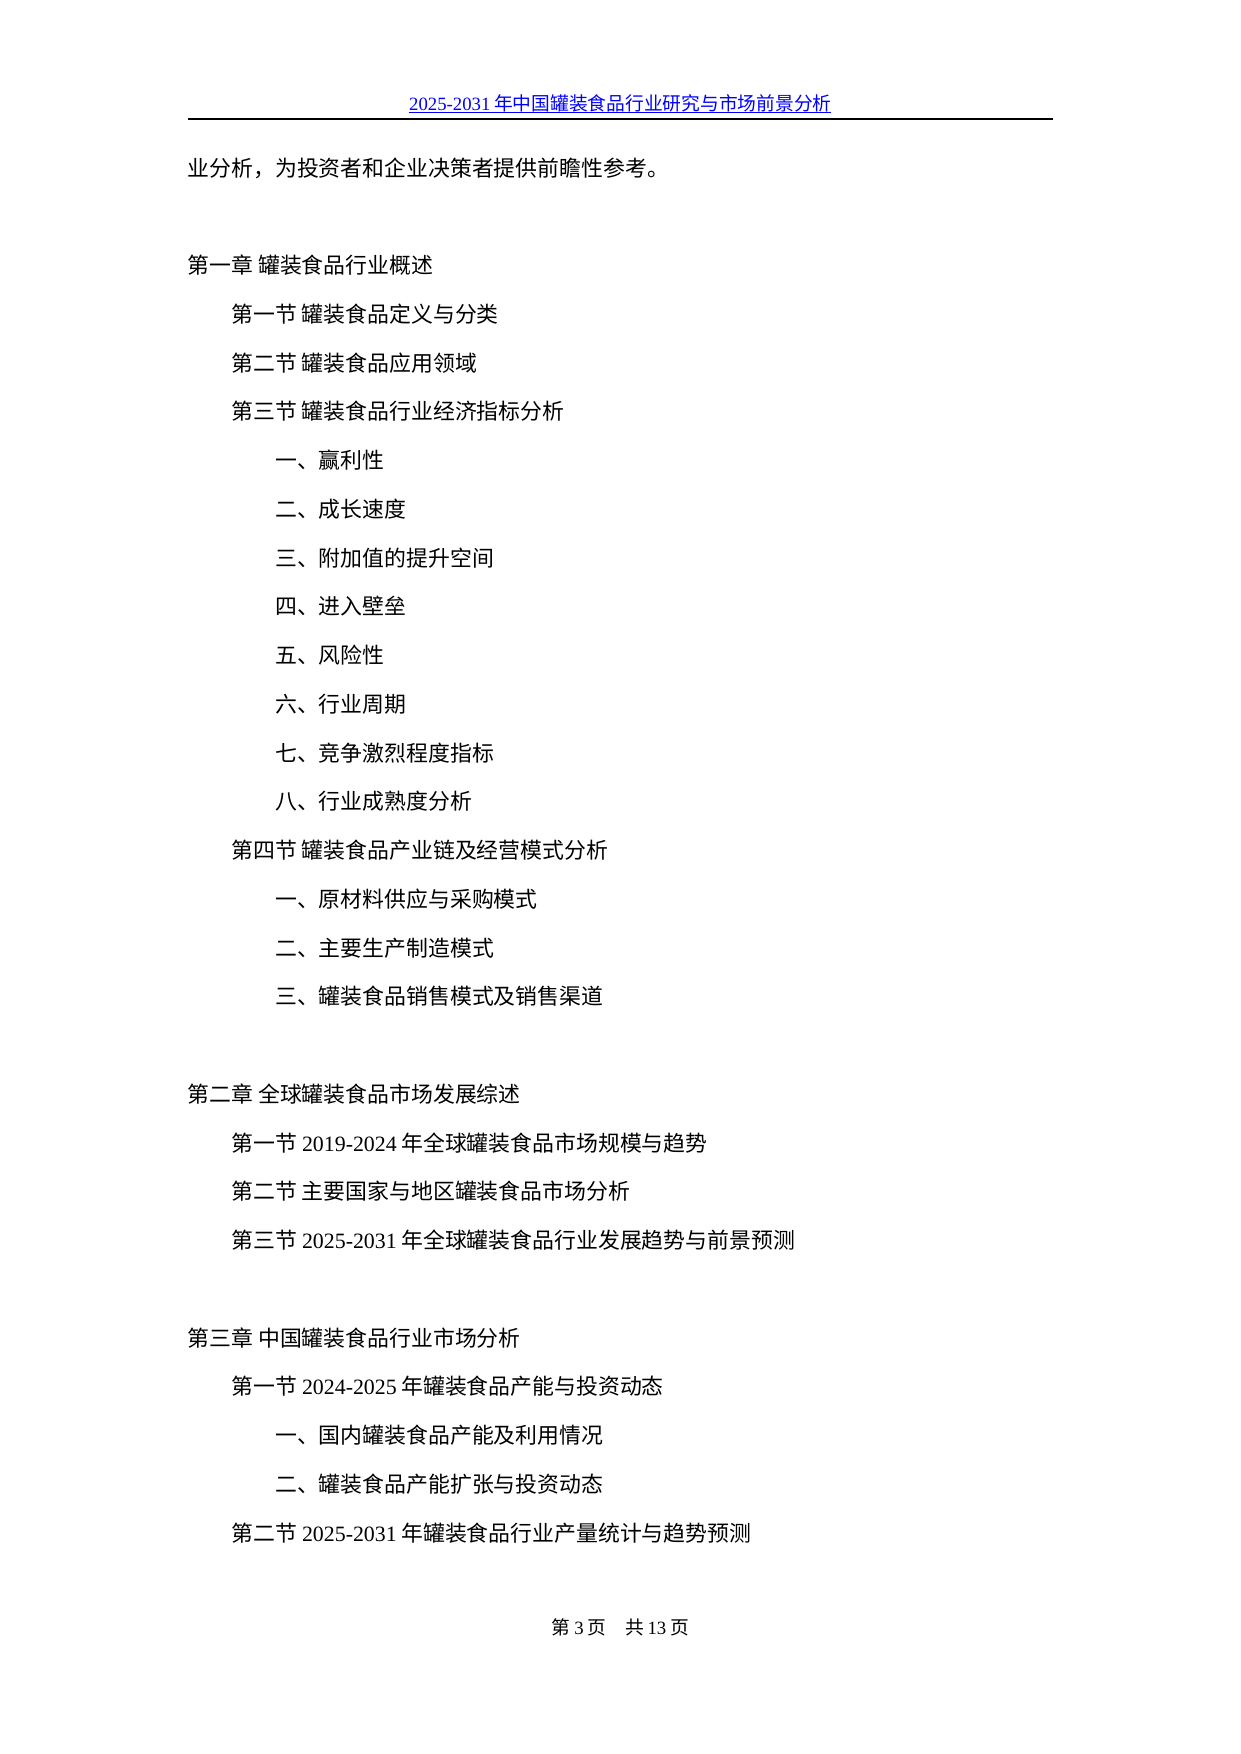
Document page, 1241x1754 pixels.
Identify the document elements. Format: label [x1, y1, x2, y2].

text [187, 150, 1053, 1548]
